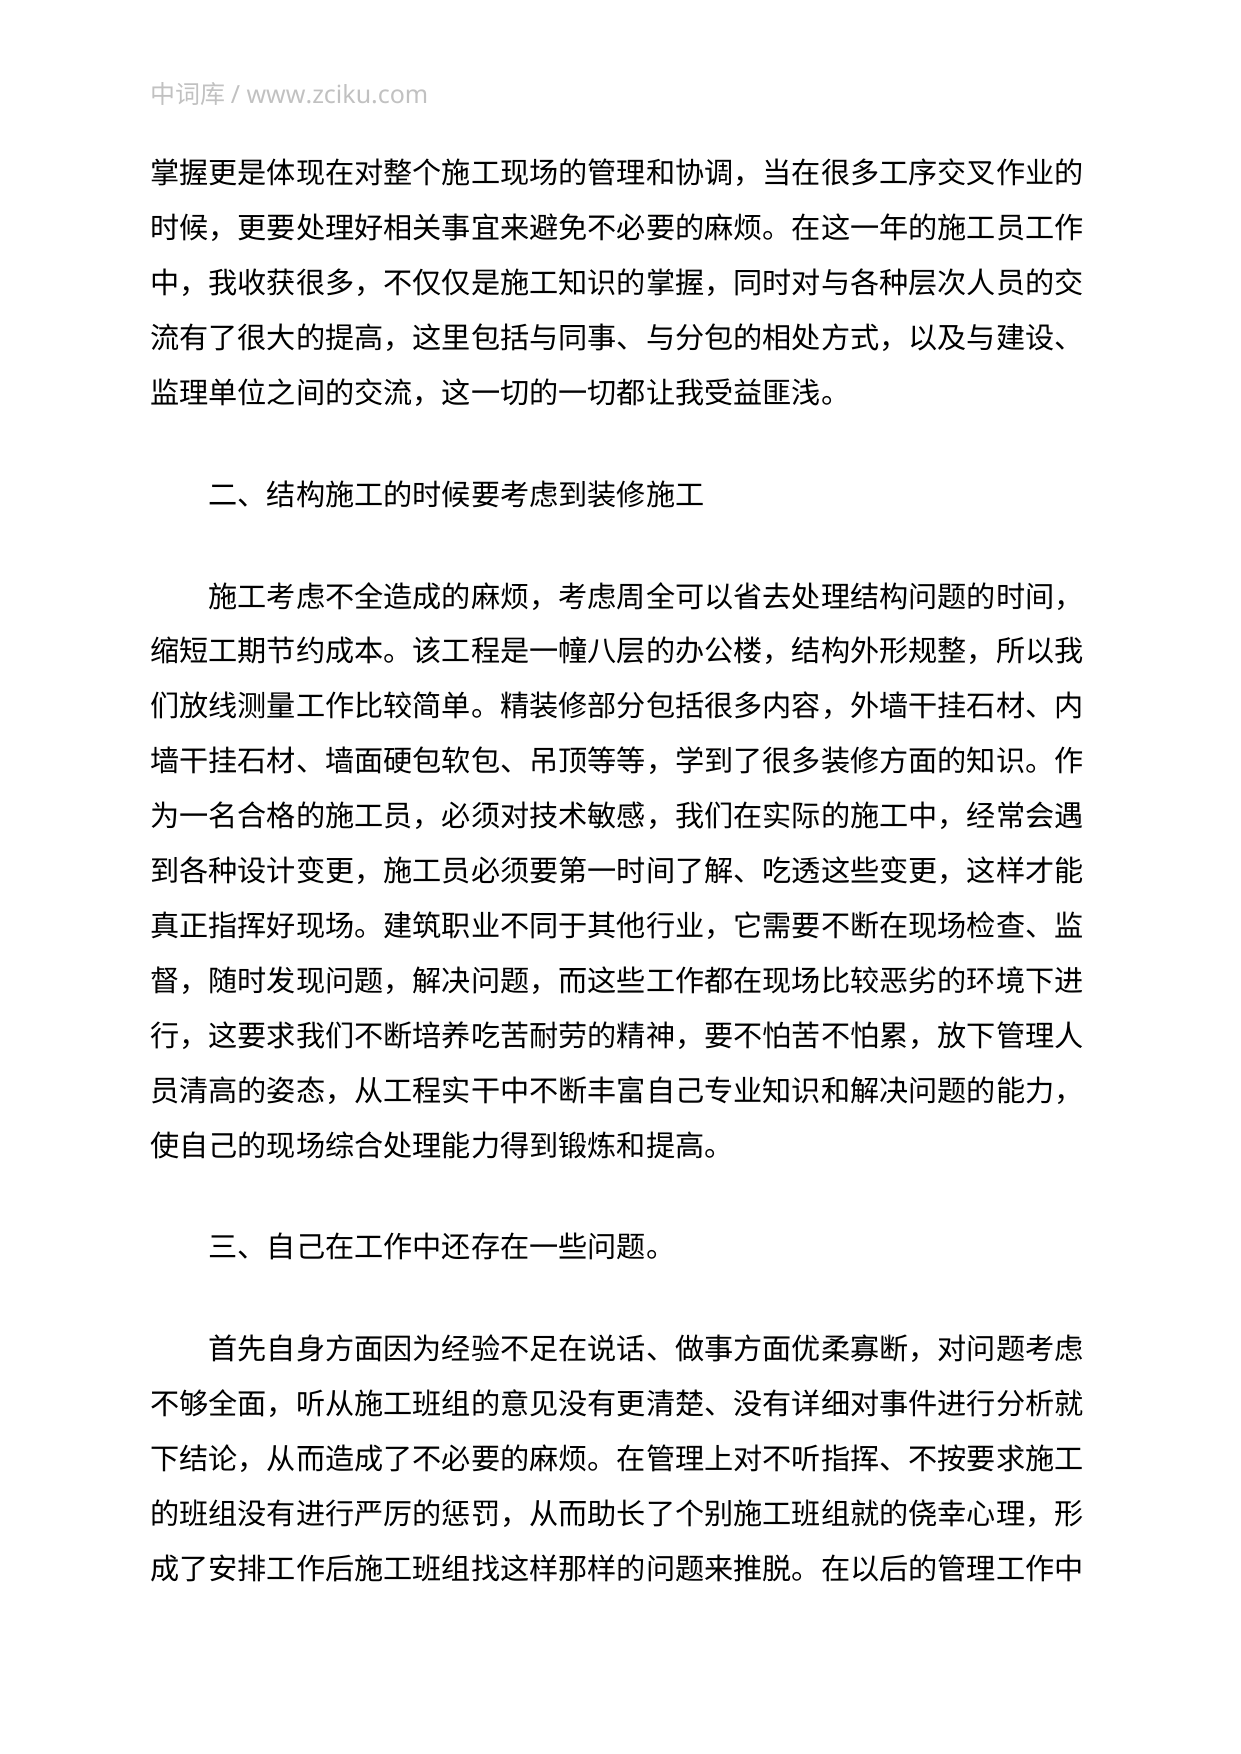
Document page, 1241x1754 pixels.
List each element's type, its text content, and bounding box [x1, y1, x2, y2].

text 二、结构施工的时候要考虑到装修施工 [150, 471, 1090, 514]
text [150, 1326, 1090, 1587]
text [150, 150, 1090, 412]
text 施工考虑不全造成的麻烦，考虑周全可以省去处理结构问题的时间，缩短工期节约成本。该工程是一幢八层的办公楼，结构外形规整，所以我们放线测量工作比较简单。精装修部分包括很多内容，外墙干挂石材、内墙干挂石材、墙面硬包软包、吊顶等等，学到了很多装修方面的知识。作为一名合格的施工员，必须对技术敏感，我们在实际的施工中，经常会遇到各种设计变更，施工员必须要第一时间了解、吃透这些变更，这样才能真正指挥好现场。建筑职业不同于其他行业，它需要不断在现场检查、监督，随时发现问题，解决问题，而这些工作都在现场比较恶劣的环境下进行，这要求我们不断培养吃苦耐劳的精神，要不怕苦不怕累，放下管理人员清高的姿态，从工程实干中不断丰富自己专业知识和解决问题的能力，使自己的现场综合处理能力得到锻炼和提高。 [150, 573, 1090, 1164]
text 三、自己在工作中还存在一些问题。 [150, 1224, 1090, 1266]
